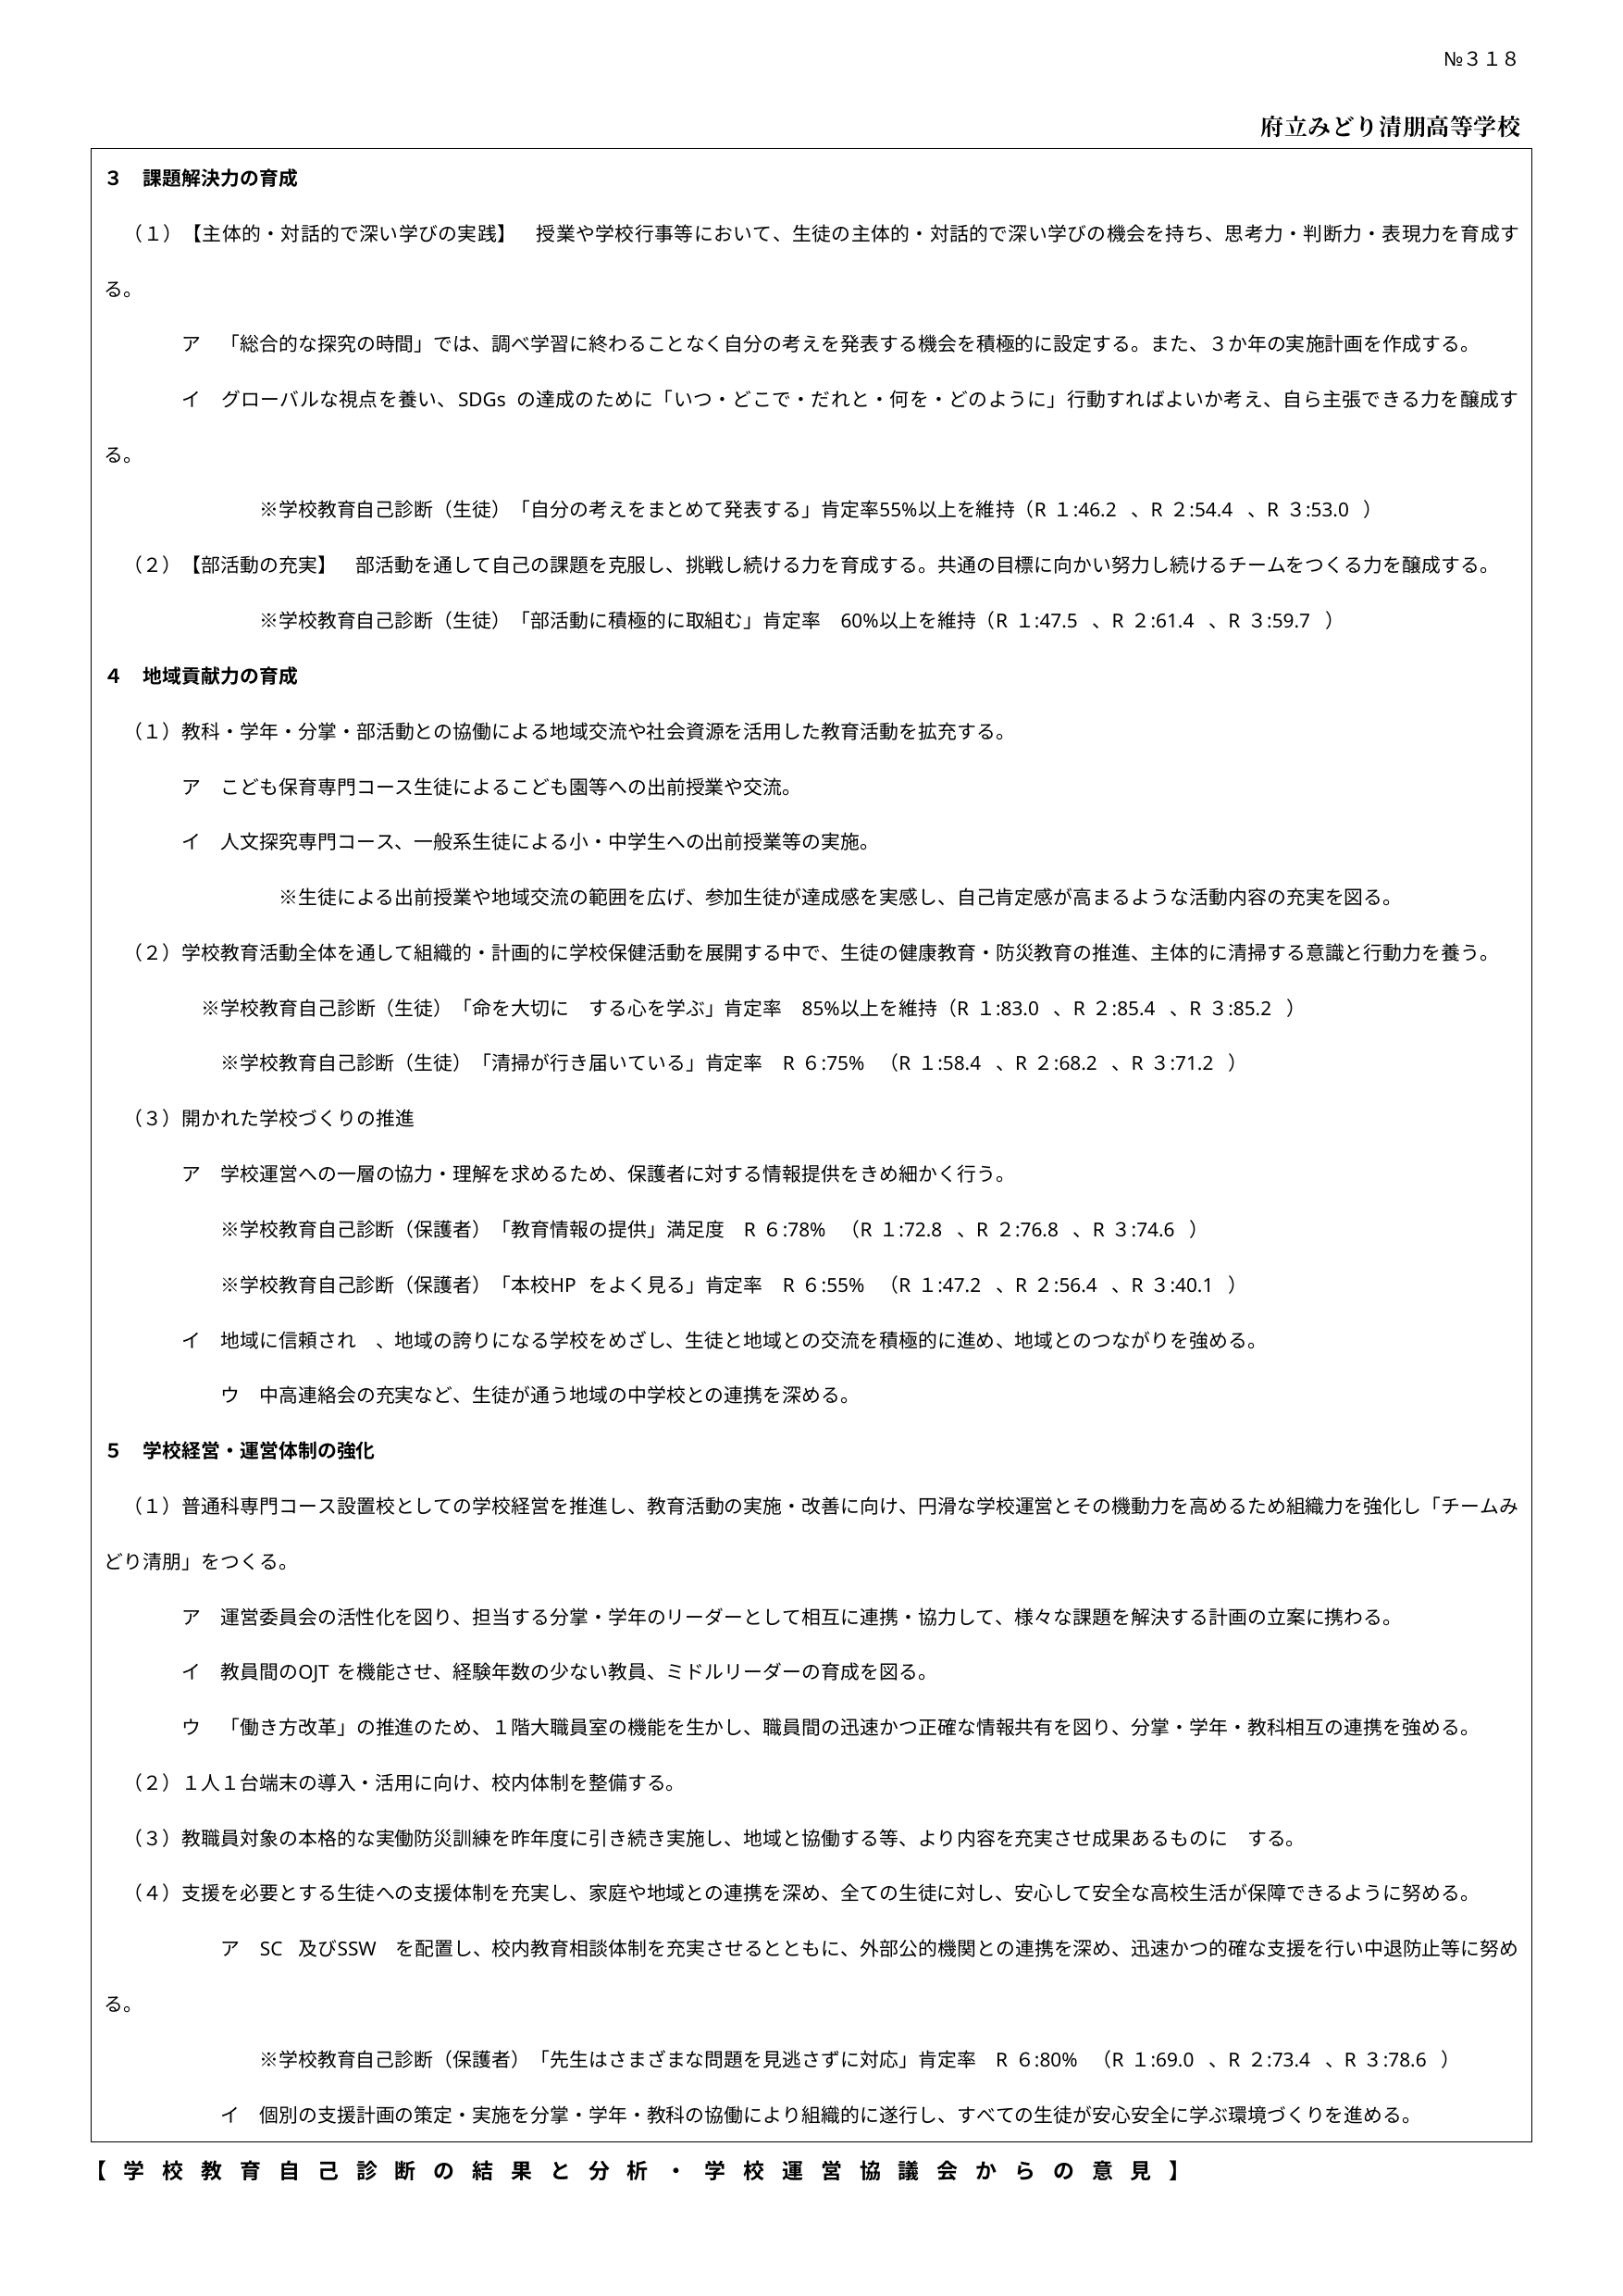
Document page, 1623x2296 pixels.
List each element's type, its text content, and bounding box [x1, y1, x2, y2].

text 【学校教育自己診断の結果と分析・学校運営協議会からの意見】 [19, 2142, 1538, 2198]
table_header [92, 149, 1531, 2141]
